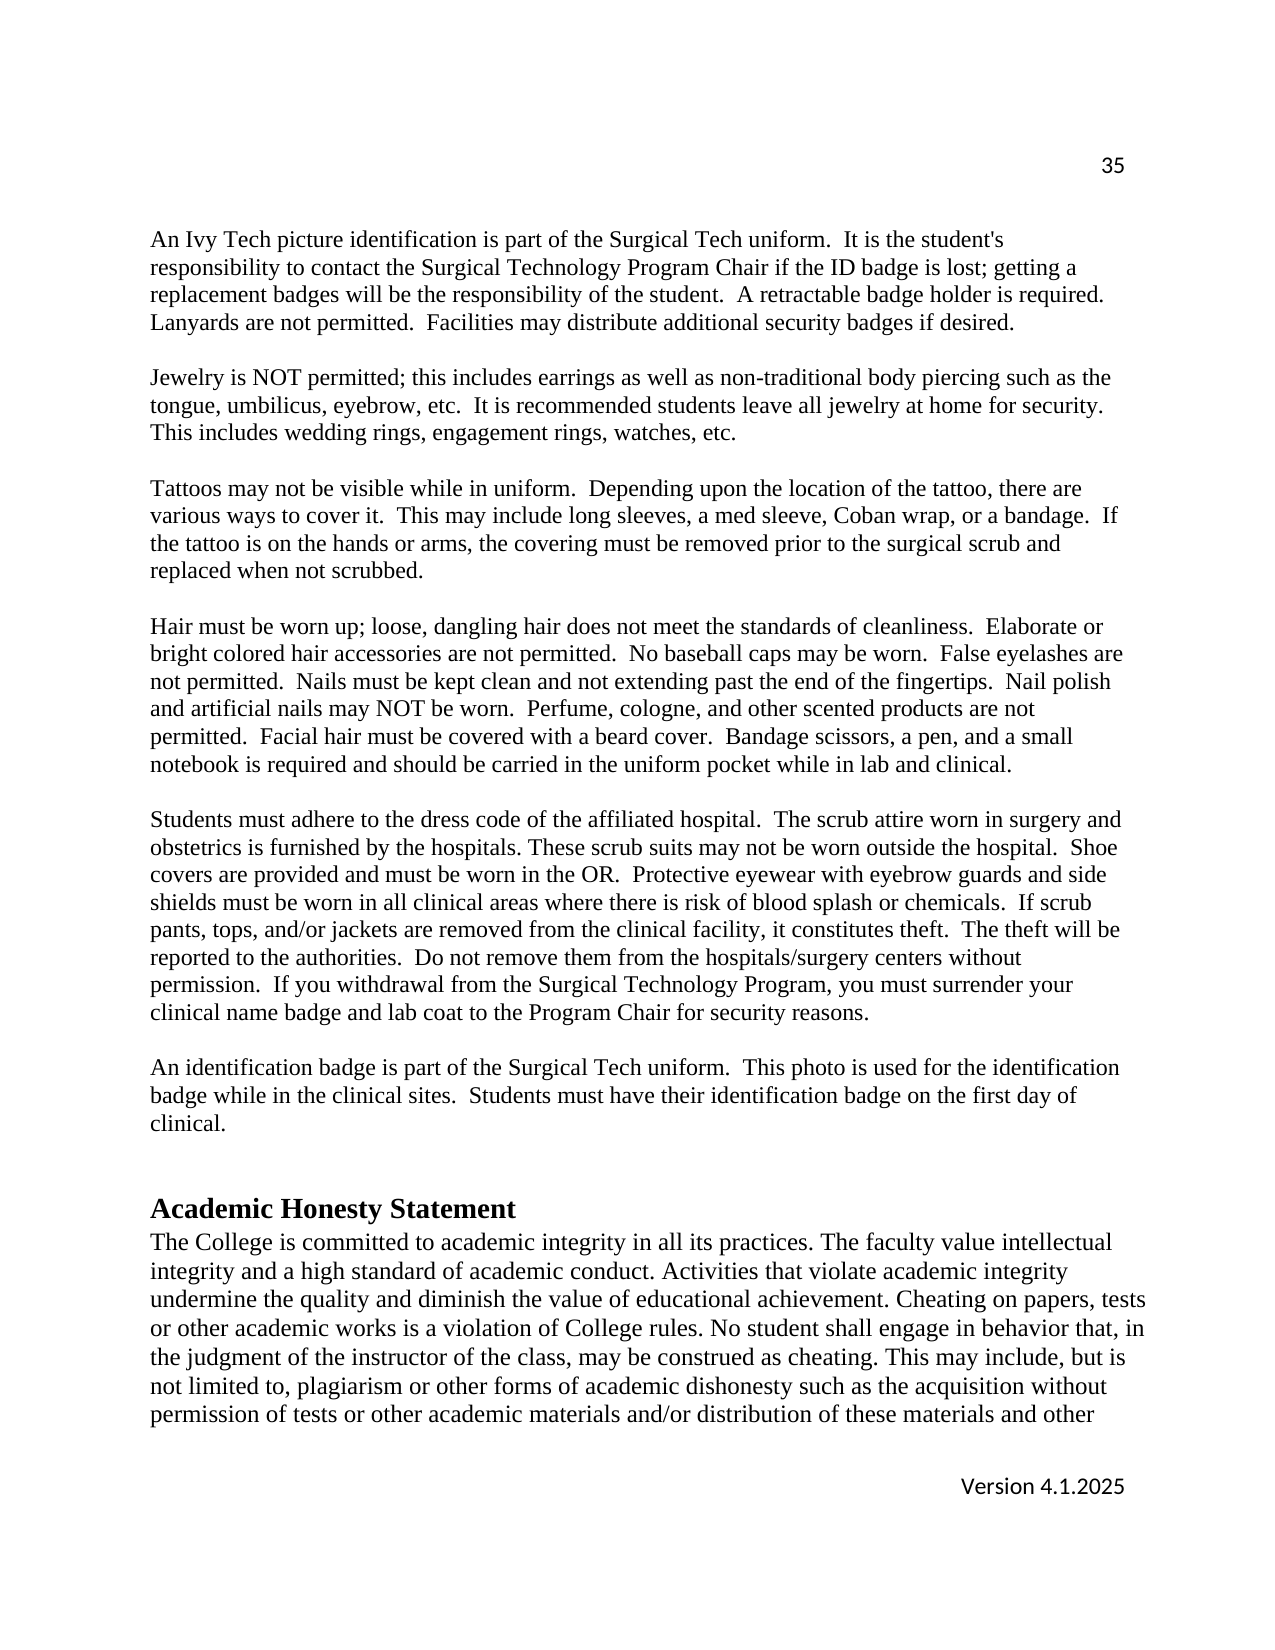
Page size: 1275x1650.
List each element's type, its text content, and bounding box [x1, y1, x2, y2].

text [150, 1227, 1153, 1428]
subtitle Academic Honesty Statement [150, 1191, 1125, 1224]
text Students must adhere to the dress code of the affiliated hospital. The scrub attire worn in surgery and obstetrics is furnished by the hospitals. These scrub suits may not be worn outside the hospital. Shoe covers are provided and must be worn in the OR. Protective eyewear with eyebrow guards and side shields must be worn in all clinical areas where there is risk of blood splash or chemicals. If scrub pants, tops, and/or jackets are removed from the clinical facility, it constitutes theft. The theft will be reported to the authorities. Do not remove them from the hospitals/surgery centers without permission. If you withdrawal from the Surgical Technology Program, you must surrender your clinical name badge and lab coat to the Program Chair for security reasons. [150, 805, 1125, 1026]
text An identification badge is part of the Surgical Tech uniform. This photo is used for the identification badge while in the clinical sites. Students must have their identification badge on the first day of clinical. [150, 1053, 1125, 1136]
text Hair must be worn up; loose, dangling hair does not meet the standards of cleanliness. Elaborate or bright colored hair accessories are not permitted. No baseball caps may be worn. False eyelashes are not permitted. Nails must be kept clean and not extending past the end of the fingertips. Nail polish and artificial nails may NOT be worn. Perfume, cologne, and other scented products are not permitted. Facial hair must be covered with a beard cover. Bandage scissors, a pen, and a small notebook is required and should be carried in the uniform pocket while in lab and clinical. [150, 612, 1125, 777]
text Jewelry is NOT permitted; this includes earrings as well as non-traditional body piercing such as the tongue, umbilicus, eyebrow, etc. It is recommended students leave all jewelry at home for security. This includes wedding rings, engagement rings, watches, etc. [150, 363, 1125, 446]
text Tattoos may not be visible while in uniform. Depending upon the location of the tattoo, there are various ways to cover it. This may include long sleeves, a med sleeve, Coban wrap, or a bandage. If the tattoo is on the hands or arms, the covering must be removed prior to the surgical scrub and replaced when not scrubbed. [150, 474, 1125, 584]
text An Ivy Tech picture identification is part of the Surgical Tech uniform. It is the student's responsibility to contact the Surgical Technology Program Chair if the ID badge is lost; getting a replacement badges will be the responsibility of the student. A retractable badge holder is required. Lanyards are not permitted. Facilities may distribute additional security badges if desired. [150, 225, 1125, 336]
